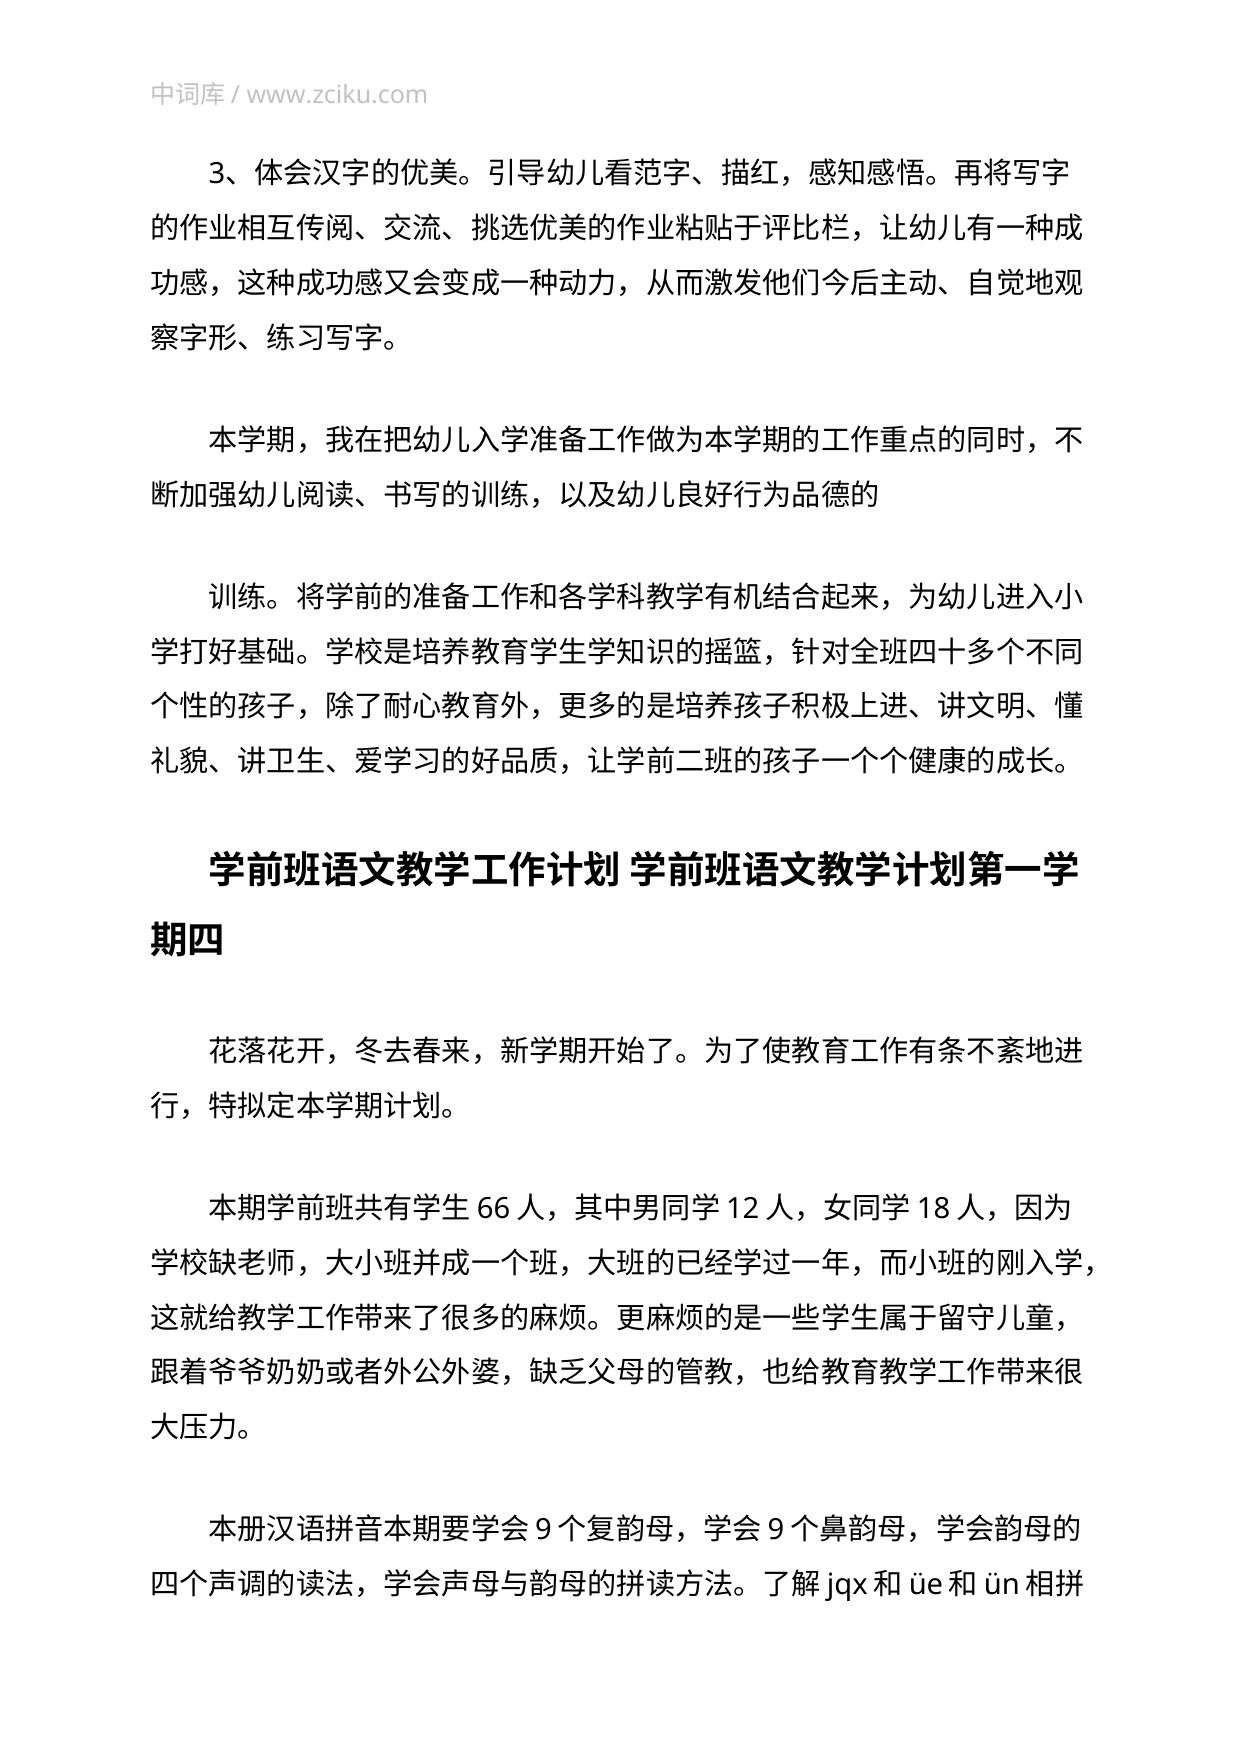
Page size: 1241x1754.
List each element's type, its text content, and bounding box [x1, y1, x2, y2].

text 3、体会汉字的优美。引导幼儿看范字、描红，感知感悟。再将写字的作业相互传阅、交流、挑选优美的作业粘贴于评比栏，让幼儿有一种成功感，这种成功感又会变成一种动力，从而激发他们今后主动、自觉地观察字形、练习写字。 [150, 150, 1090, 357]
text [150, 1506, 1090, 1603]
text 训练。将学前的准备工作和各学科教学有机结合起来，为幼儿进入小学打好基础。学校是培养教育学生学知识的摇篮，针对全班四十多个不同个性的孩子，除了耐心教育外，更多的是培养孩子积极上进、讲文明、懂礼貌、讲卫生、爱学习的好品质，让学前二班的孩子一个个健康的成长。 [150, 573, 1090, 780]
text 学前班语文教学工作计划 学前班语文教学计划第一学期四 [150, 840, 1090, 964]
text 本学期，我在把幼儿入学准备工作做为本学期的工作重点的同时，不断加强幼儿阅读、书写的训练，以及幼儿良好行为品德的 [150, 417, 1090, 514]
text 本期学前班共有学生66人，其中男同学12人，女同学18人，因为学校缺老师，大小班并成一个班，大班的已经学过一年，而小班的刚入学，这就给教学工作带来了很多的麻烦。更麻烦的是一些学生属于留守儿童，跟着爷爷奶奶或者外公外婆，缺乏父母的管教，也给教育教学工作带来很大压力。 [150, 1184, 1090, 1446]
text 花落花开，冬去春来，新学期开始了。为了使教育工作有条不紊地进行，特拟定本学期计划。 [150, 1028, 1090, 1125]
